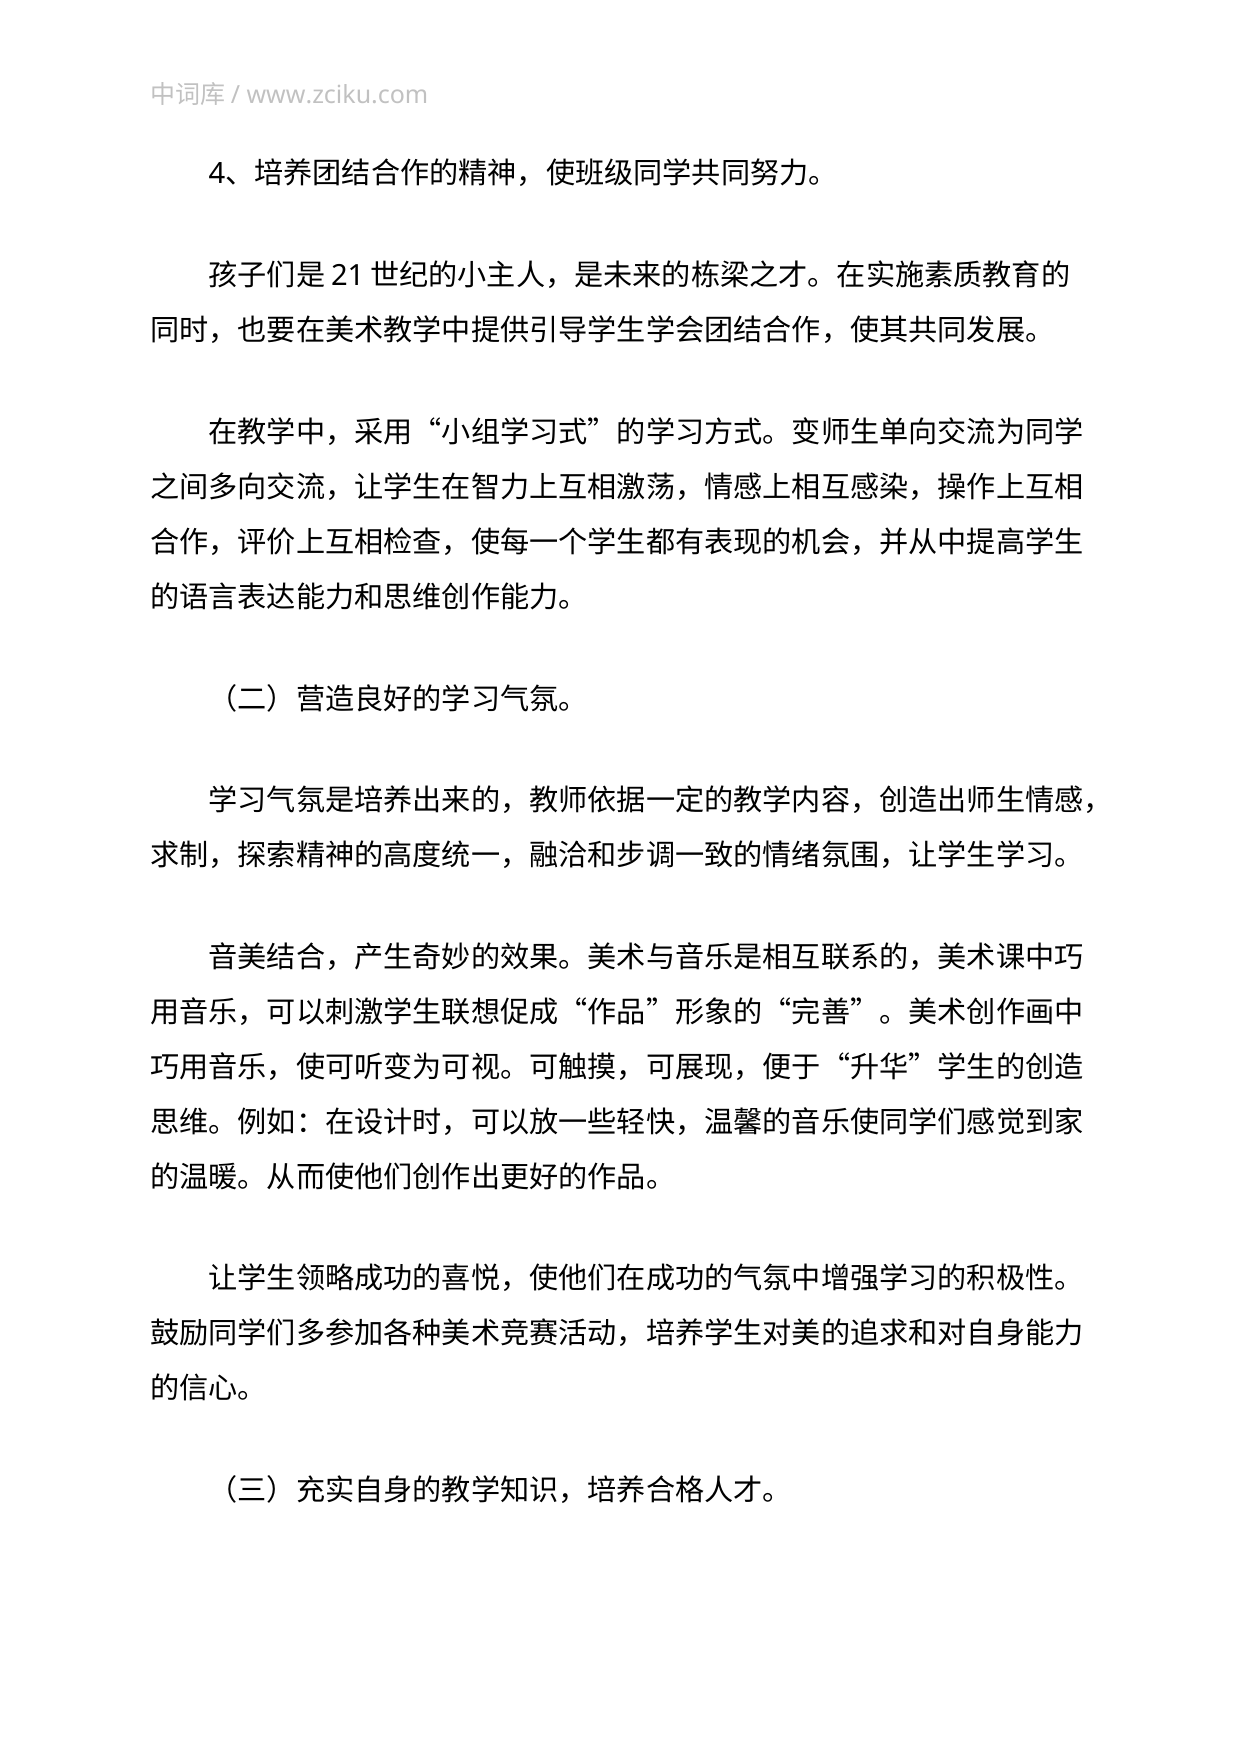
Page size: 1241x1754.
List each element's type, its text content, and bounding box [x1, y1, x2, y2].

text 让学生领略成功的喜悦，使他们在成功的气氛中增强学习的积极性。鼓励同学们多参加各种美术竞赛活动，培养学生对美的追求和对自身能力的信心。 [150, 1255, 1090, 1407]
text （二）营造良好的学习气氛。 [150, 675, 1090, 717]
text 在教学中，采用“小组学习式”的学习方式。变师生单向交流为同学之间多向交流，让学生在智力上互相激荡，情感上相互感染，操作上互相合作，评价上互相检查，使每一个学生都有表现的机会，并从中提高学生的语言表达能力和思维创作能力。 [150, 409, 1090, 616]
text 学习气氛是培养出来的，教师依据一定的教学内容，创造出师生情感，求制，探索精神的高度统一，融洽和步调一致的情绪氛围，让学生学习。 [150, 777, 1090, 874]
text 孩子们是21世纪的小主人，是未来的栋梁之才。在实施素质教育的同时，也要在美术教学中提供引导学生学会团结合作，使其共同发展。 [150, 252, 1090, 349]
text 4、培养团结合作的精神，使班级同学共同努力。 [150, 150, 1090, 192]
text 音美结合，产生奇妙的效果。美术与音乐是相互联系的，美术课中巧用音乐，可以刺激学生联想促成“作品”形象的“完善”。美术创作画中巧用音乐，使可听变为可视。可触摸，可展现，便于“升华”学生的创造思维。例如：在设计时，可以放一些轻快，温馨的音乐使同学们感觉到家的温暖。从而使他们创作出更好的作品。 [150, 934, 1090, 1196]
text （三）充实自身的教学知识，培养合格人才。 [150, 1467, 1090, 1509]
